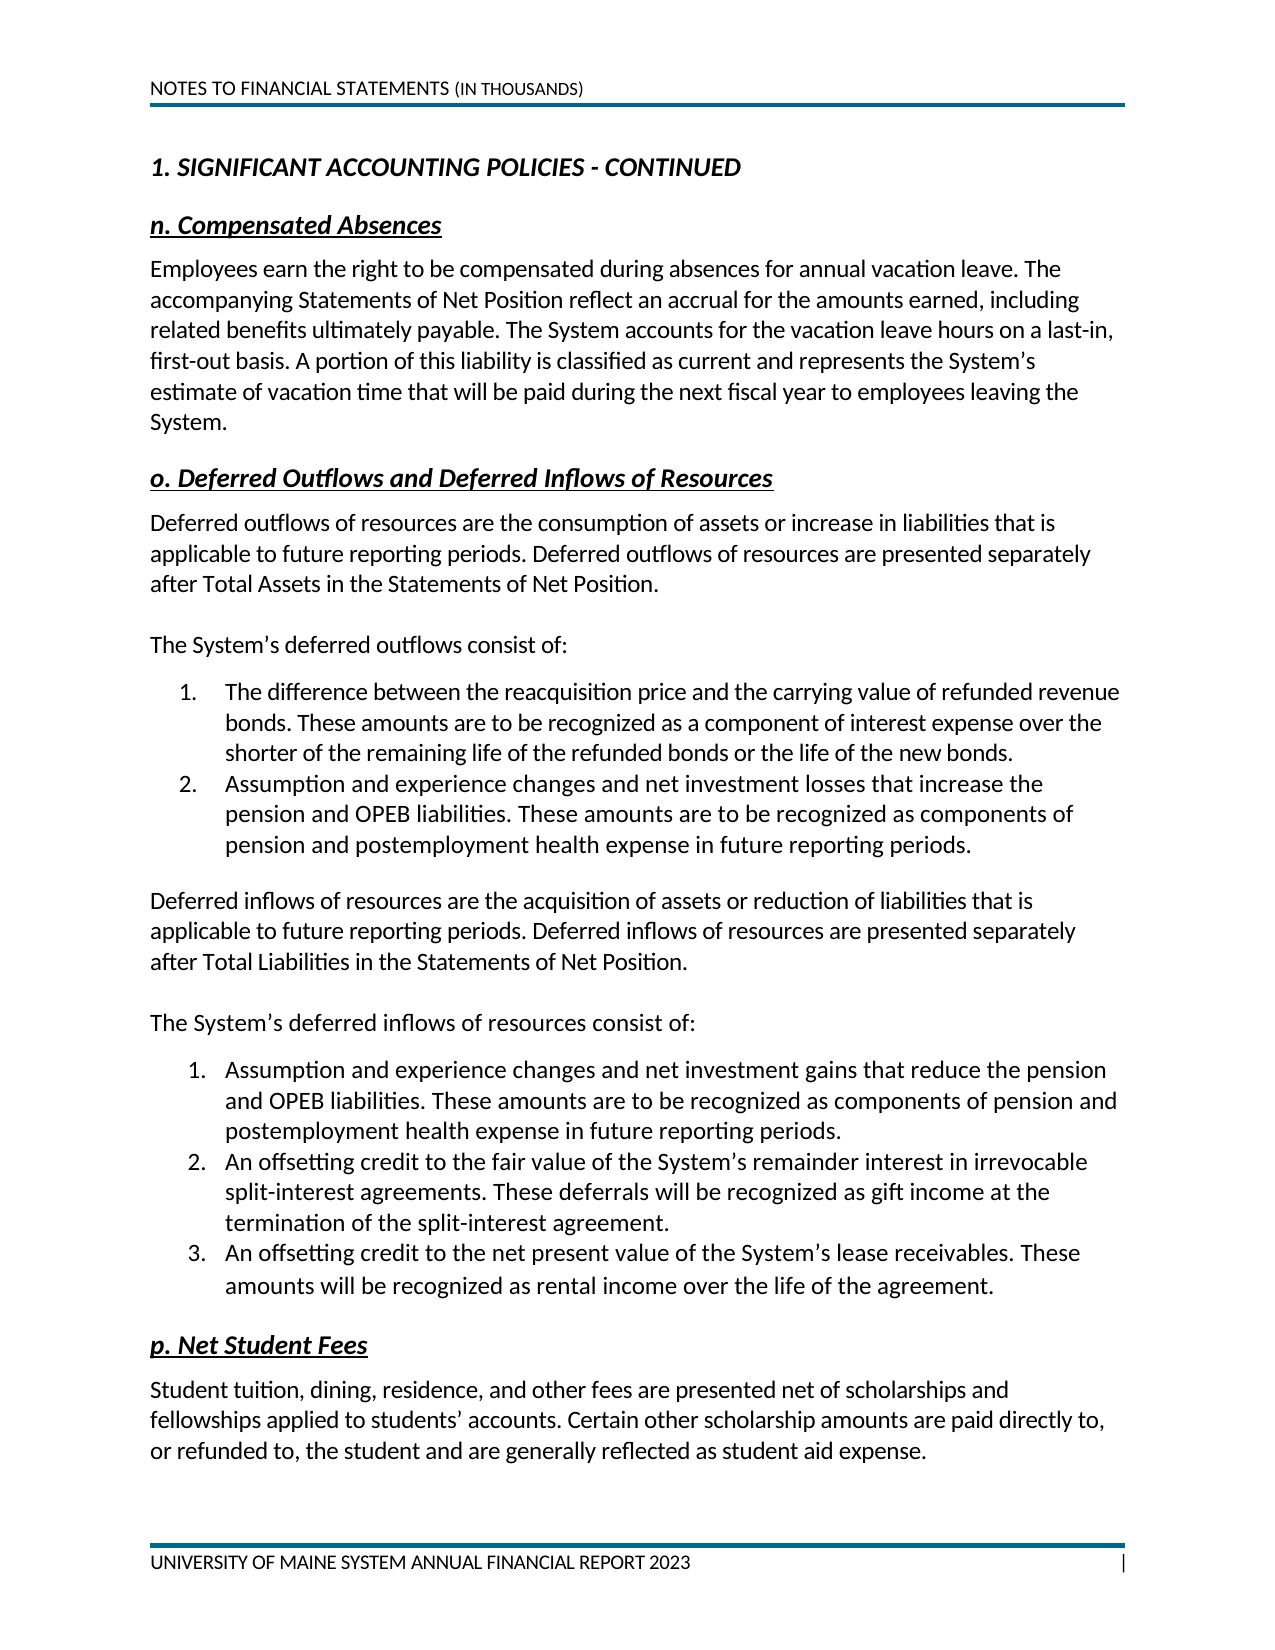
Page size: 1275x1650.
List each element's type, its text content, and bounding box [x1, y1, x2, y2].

text 1. SIGNIFICANT ACCOUNTING POLICIES - CONTINUED [150, 150, 1125, 183]
text n. Compensated Absences [150, 208, 1125, 241]
text The System’s deferred outflows consist of: [150, 629, 1125, 660]
list An offsetting credit to the fair value of the System’s remainder interest in irrevocable split-interest agreements. These deferrals will be recognized as gift income at the termination of the split-interest agreement. [187, 1146, 1125, 1237]
list The difference between the reacquisition price and the carrying value of refunded revenue bonds. These amounts are to be recognized as a component of interest expense over the shorter of the remaining life of the refunded bonds or the life of the new bonds. [178, 676, 1125, 768]
text Employees earn the right to be compensated during absences for annual vacation leave. The accompanying Statements of Net Position reflect an accrual for the amounts earned, including related benefits ultimately payable. The System accounts for the vacation leave hours on a last-in, first-out basis. A portion of this liability is classified as current and represents the System’s estimate of vacation time that will be paid during the next fiscal year to employees leaving the System. [150, 253, 1125, 437]
text The System’s deferred inflows of resources consist of: [150, 1007, 1125, 1038]
text o. Deferred Outflows and Deferred Inflows of Resources [150, 462, 1125, 495]
text Student tuition, dining, residence, and other fees are presented net of scholarships and fellowships applied to students’ accounts. Certain other scholarship amounts are paid directly to, or refunded to, the student and are generally reflected as student aid expense. [150, 1374, 1125, 1465]
text Deferred outflows of resources are the consumption of assets or increase in liabilities that is applicable to future reporting periods. Deferred outflows of resources are presented separately after Total Assets in the Statements of Net Position. [150, 507, 1125, 599]
text Deferred inflows of resources are the acquisition of assets or reduction of liabilities that is applicable to future reporting periods. Deferred inflows of resources are presented separately after Total Liabilities in the Statements of Net Position. [150, 885, 1125, 977]
list Assumption and experience changes and net investment gains that reduce the pension and OPEB liabilities. These amounts are to be recognized as components of pension and postemployment health expense in future reporting periods. [187, 1054, 1125, 1146]
list Assumption and experience changes and net investment losses that increase the pension and OPEB liabilities. These amounts are to be recognized as components of pension and postemployment health expense in future reporting periods. [178, 768, 1125, 859]
text p. Net Student Fees [150, 1328, 1125, 1361]
list An offsetting credit to the net present value of the System’s lease receivables. These amounts will be recognized as rental income over the life of the agreement. [187, 1237, 1125, 1301]
